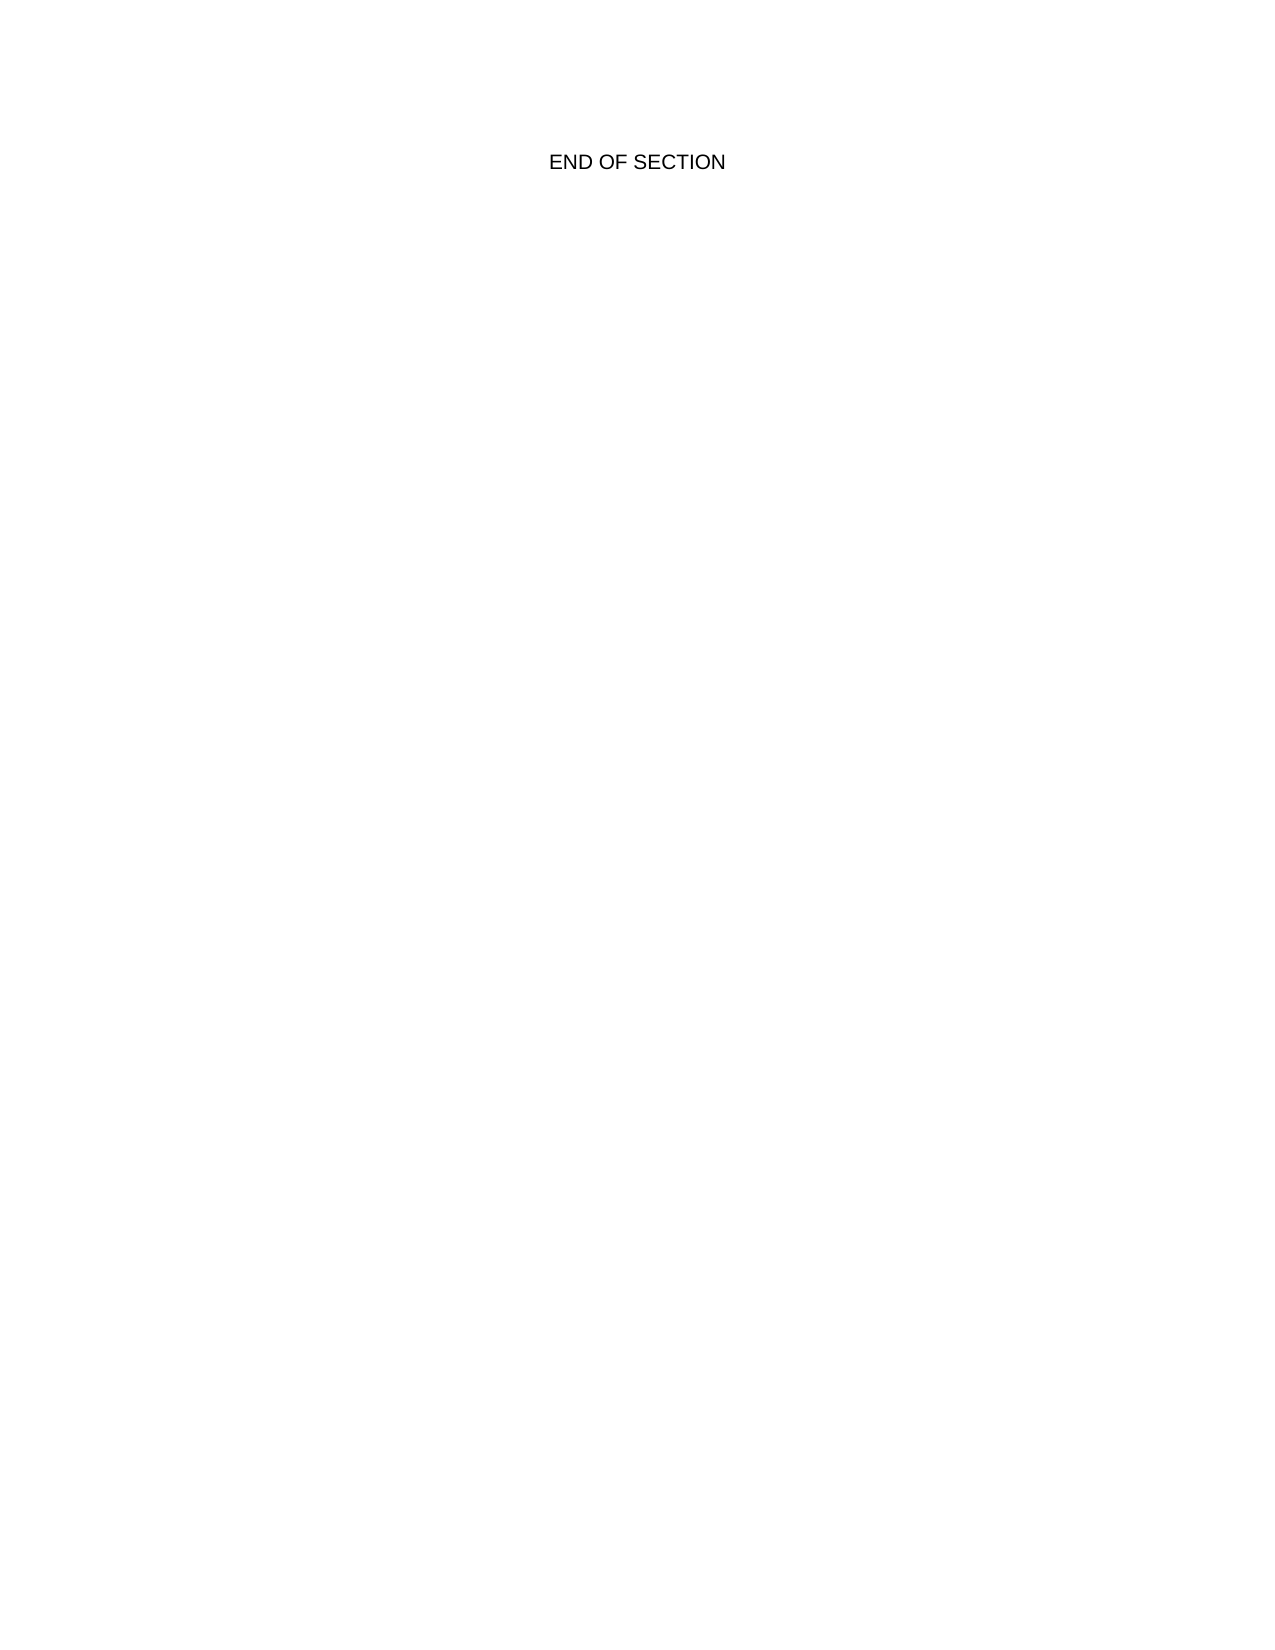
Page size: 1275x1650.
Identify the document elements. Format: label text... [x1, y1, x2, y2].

text END OF SECTION [150, 150, 1125, 174]
